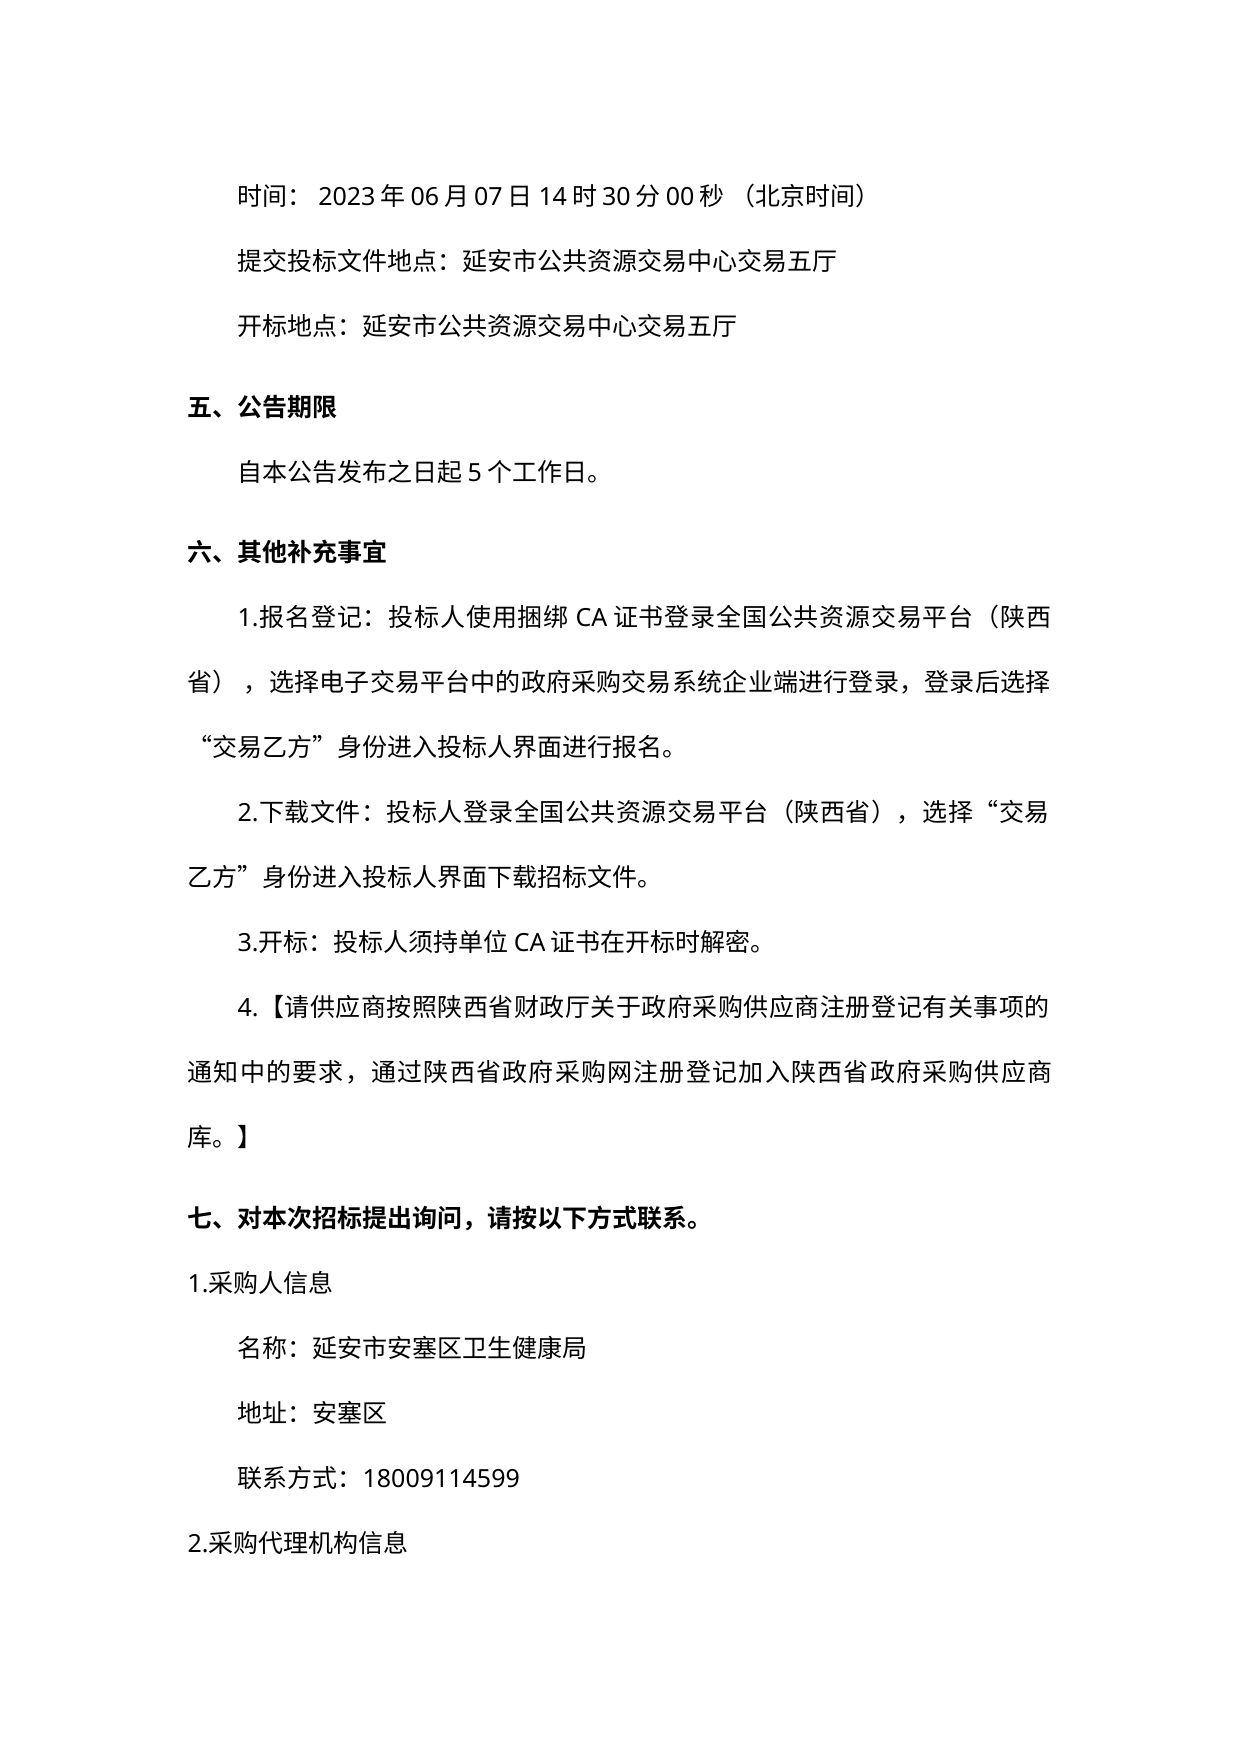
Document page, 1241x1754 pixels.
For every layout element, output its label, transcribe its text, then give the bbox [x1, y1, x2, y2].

subtitle 2.采购代理机构信息 [187, 1509, 1053, 1574]
text 1.报名登记：投标人使用捆绑CA证书登录全国公共资源交易平台（陕西省） ，选择电子交易平台中的政府采购交易系统企业端进行登录，登录后选择“交易乙方”身份进入投标人界面进行报名。 [187, 583, 1053, 778]
subtitle 五、公告期限 [187, 373, 1053, 438]
text 2.下载文件：投标人登录全国公共资源交易平台（陕西省），选择“交易乙方”身份进入投标人界面下载招标文件。 [187, 778, 1053, 908]
text 名称：延安市安塞区卫生健康局 [187, 1314, 1053, 1379]
text 3.开标：投标人须持单位CA证书在开标时解密。 [187, 908, 1053, 973]
text 提交投标文件地点：延安市公共资源交易中心交易五厅 [187, 227, 1053, 292]
text 联系方式：18009114599 [187, 1444, 1053, 1509]
text 自本公告发布之日起5个工作日。 [187, 438, 1053, 503]
subtitle 七、对本次招标提出询问，请按以下方式联系。 [187, 1184, 1053, 1249]
text 开标地点：延安市公共资源交易中心交易五厅 [187, 292, 1053, 357]
subtitle 1.采购人信息 [187, 1249, 1053, 1314]
text 地址：安塞区 [187, 1379, 1053, 1444]
subtitle 六、其他补充事宜 [187, 518, 1053, 583]
text 4.【请供应商按照陕西省财政厅关于政府采购供应商注册登记有关事项的通知中的要求，通过陕西省政府采购网注册登记加入陕西省政府采购供应商库。】 [187, 973, 1053, 1168]
text 时间： 2023年06月07日 14时30分00秒 （北京时间） [187, 162, 1053, 227]
